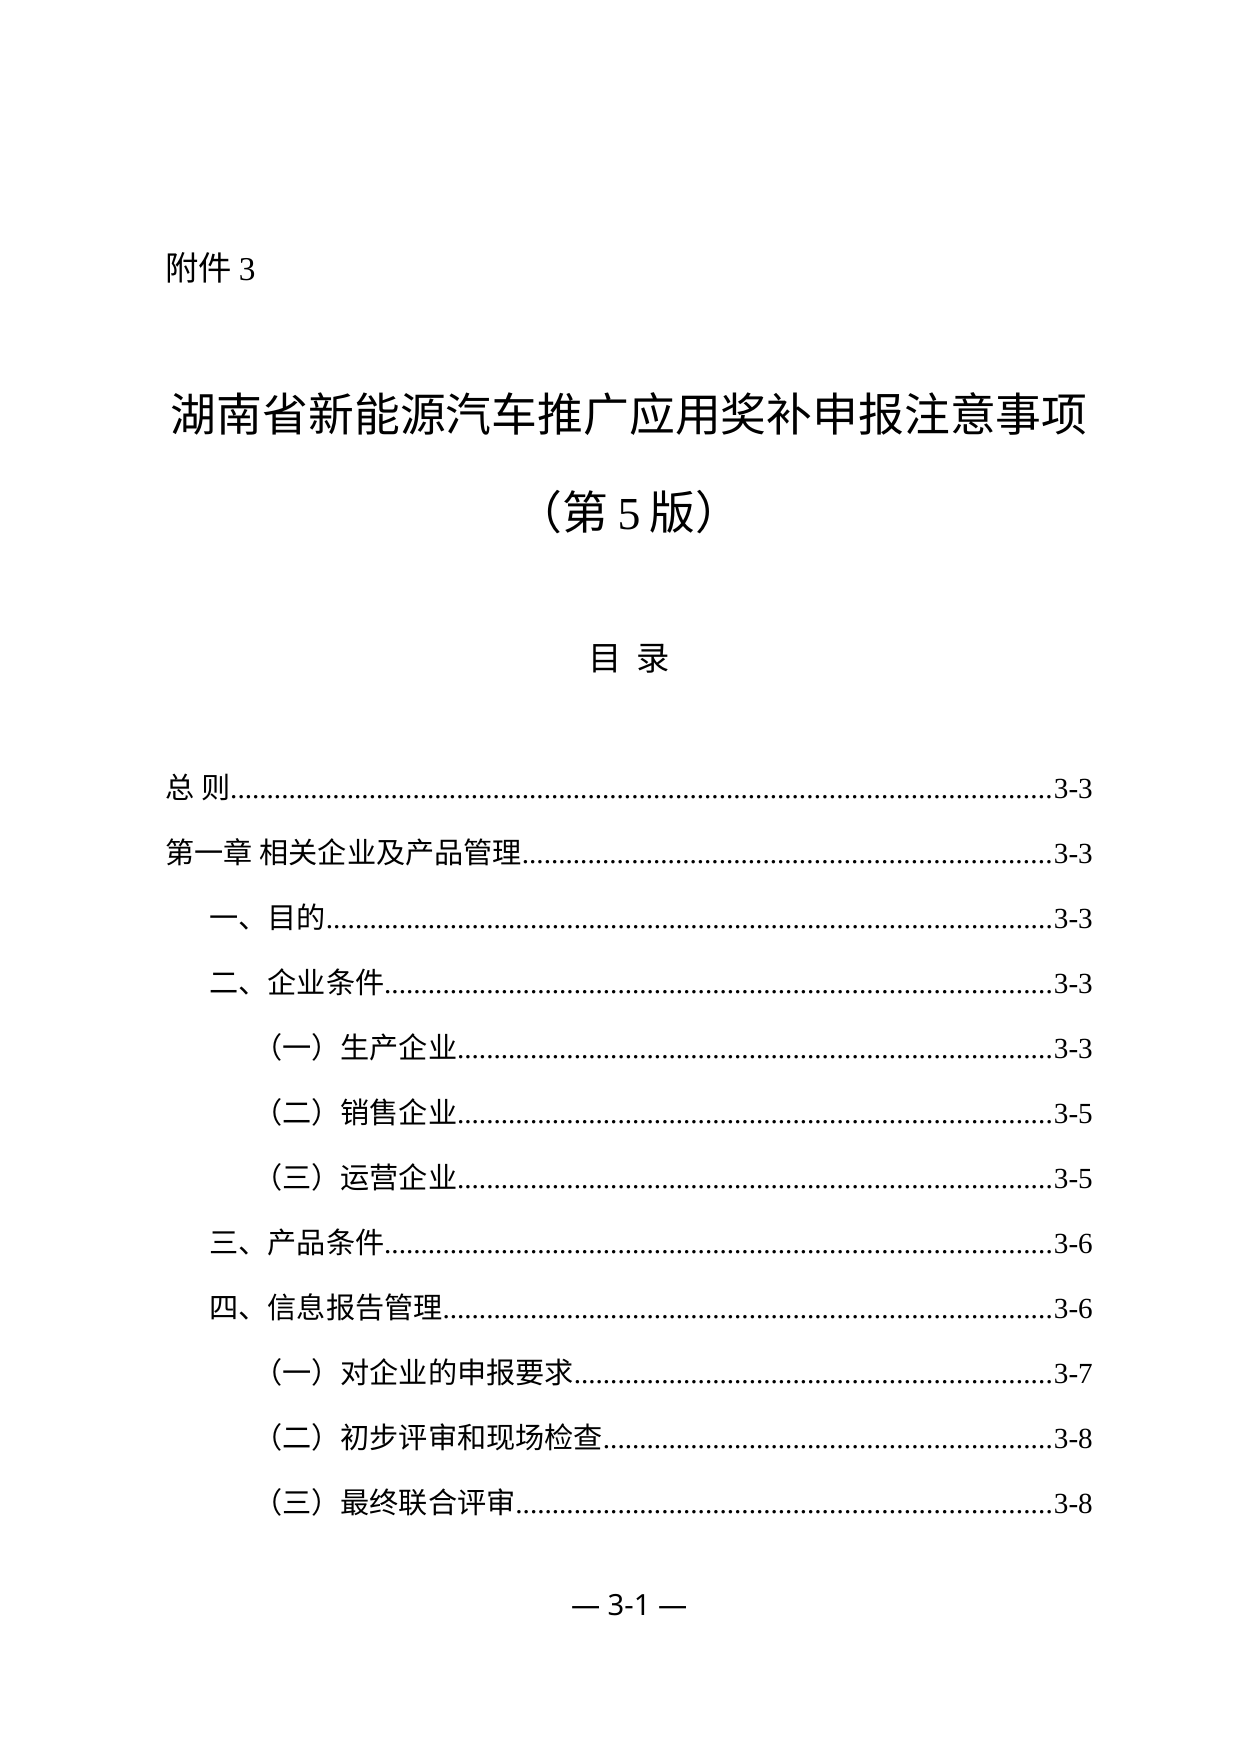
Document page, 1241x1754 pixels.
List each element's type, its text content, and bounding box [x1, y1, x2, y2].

text 附件3 [165, 233, 1093, 298]
text （一）生产企业 3-3 [253, 1013, 1093, 1078]
text 湖南省新能源汽车推广应用奖补申报注意事项 [165, 363, 1093, 460]
text 目 录 [165, 623, 1093, 688]
text （第5版） [165, 460, 1093, 558]
text 四、信息报告管理 3-6 [209, 1273, 1093, 1338]
text （二）初步评审和现场检查 3-8 [253, 1403, 1093, 1468]
text （三）最终联合评审 3-8 [253, 1468, 1093, 1533]
text （二）销售企业 3-5 [253, 1078, 1093, 1143]
text 一、目的 3-3 [209, 883, 1093, 948]
text （三）运营企业 3-5 [253, 1143, 1093, 1208]
text 总 则 3-3 [165, 753, 1093, 818]
text 二、企业条件 3-3 [209, 948, 1093, 1013]
text （一）对企业的申报要求 3-7 [253, 1338, 1093, 1403]
text 第一章 相关企业及产品管理 3-3 [165, 818, 1093, 883]
text 三、产品条件 3-6 [209, 1208, 1093, 1273]
